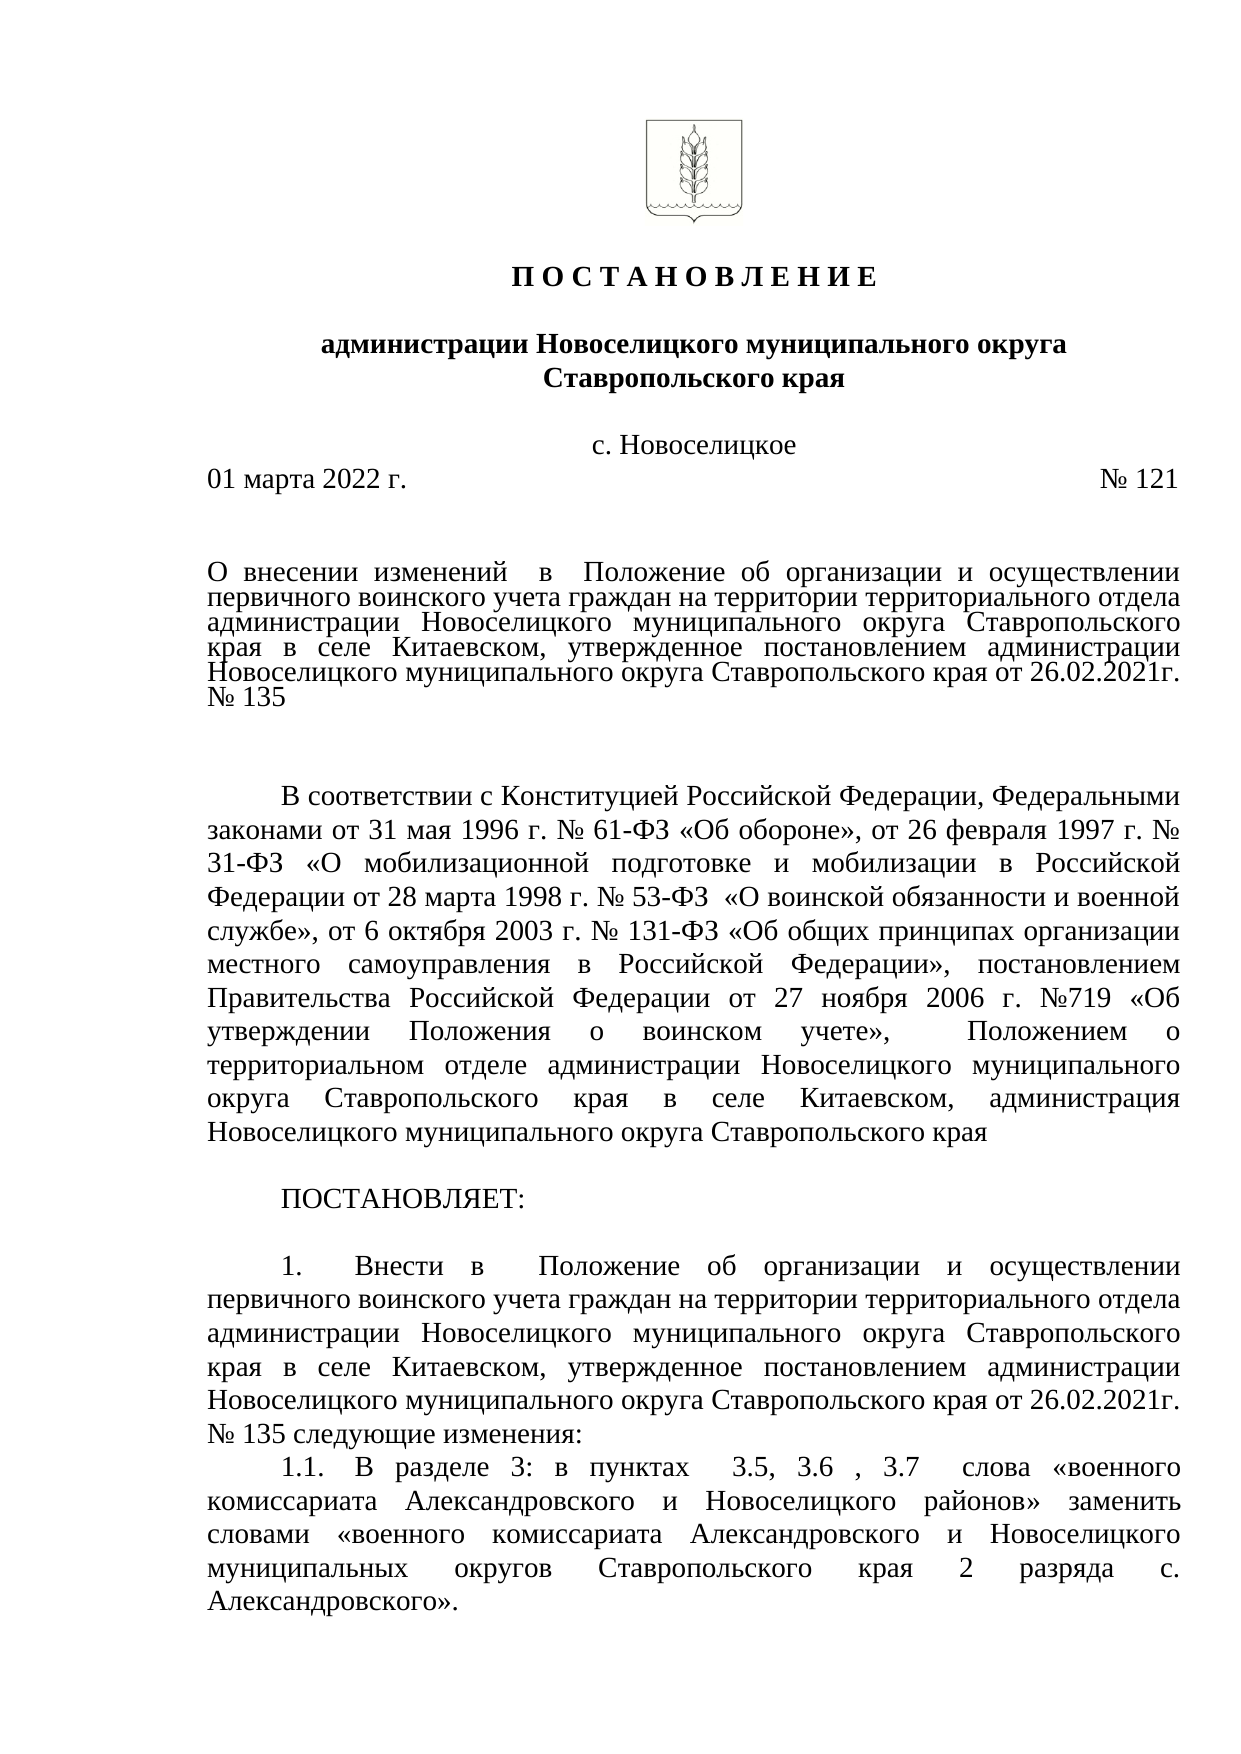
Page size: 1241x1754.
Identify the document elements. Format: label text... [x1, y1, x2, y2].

picture [644, 118, 744, 226]
text ПОСТАНОВЛЯЕТ: [207, 1181, 1181, 1214]
text 01 марта 2022 г. № 121 [207, 461, 1181, 494]
subtitle Внести в Положение об организации и осуществлении первичного воинского учета граждан на территории территориального отдела администрации Новоселицкого муниципального округа Ставропольского края в селе Китаевском, утвержденное постановлением администрации Новоселицкого муниципального округа Ставропольского края от 26.02.2021г. № 135 следующие изменения: [207, 1248, 1181, 1449]
text Ставропольского края [207, 360, 1181, 394]
list В разделе 3: в пунктах 3.5, 3.6 , 3.7 слова «военного комиссариата Александровского и Новоселицкого районов» заменить словами «военного комиссариата Александровского и Новоселицкого муниципальных округов Ставропольского края 2 разряда с. Александровского». [207, 1449, 1181, 1617]
text П О С Т А Н О В Л Е Н И Е [207, 259, 1181, 293]
text администрации Новоселицкого муниципального округа [207, 327, 1181, 360]
text с. Новоселицкое [207, 427, 1181, 461]
text В соответствии с Конституцией Российской Федерации, Федеральными законами от 31 мая . № 61-ФЗ «Об обороне», от 26 февраля 1997 г. № 31-ФЗ «О мобилизационной подготовке и мобилизации в Российской Федерации от 28 марта 1998 г. № 53-ФЗ «О воинской обязанности и военной службе», от 6 октября . № 131-ФЗ «Об общих принципах организации местного самоуправления в Российской Федерации», постановлением Правительства Российской Федерации от 27 ноября . №719 «Об утверждении Положения о воинском учете», Положением о территориальном отделе администрации Новоселицкого муниципального округа Ставропольского края в селе Китаевском, администрация Новоселицкого муниципального округа Ставропольского края [207, 778, 1181, 1147]
subtitle О внесении изменений в Положение об организации и осуществлении первичного воинского учета граждан на территории территориального отдела администрации Новоселицкого муниципального округа Ставропольского края в селе Китаевском, утвержденное постановлением администрации Новоселицкого муниципального округа Ставропольского края от 26.02.2021г. № 135 [207, 561, 1181, 711]
